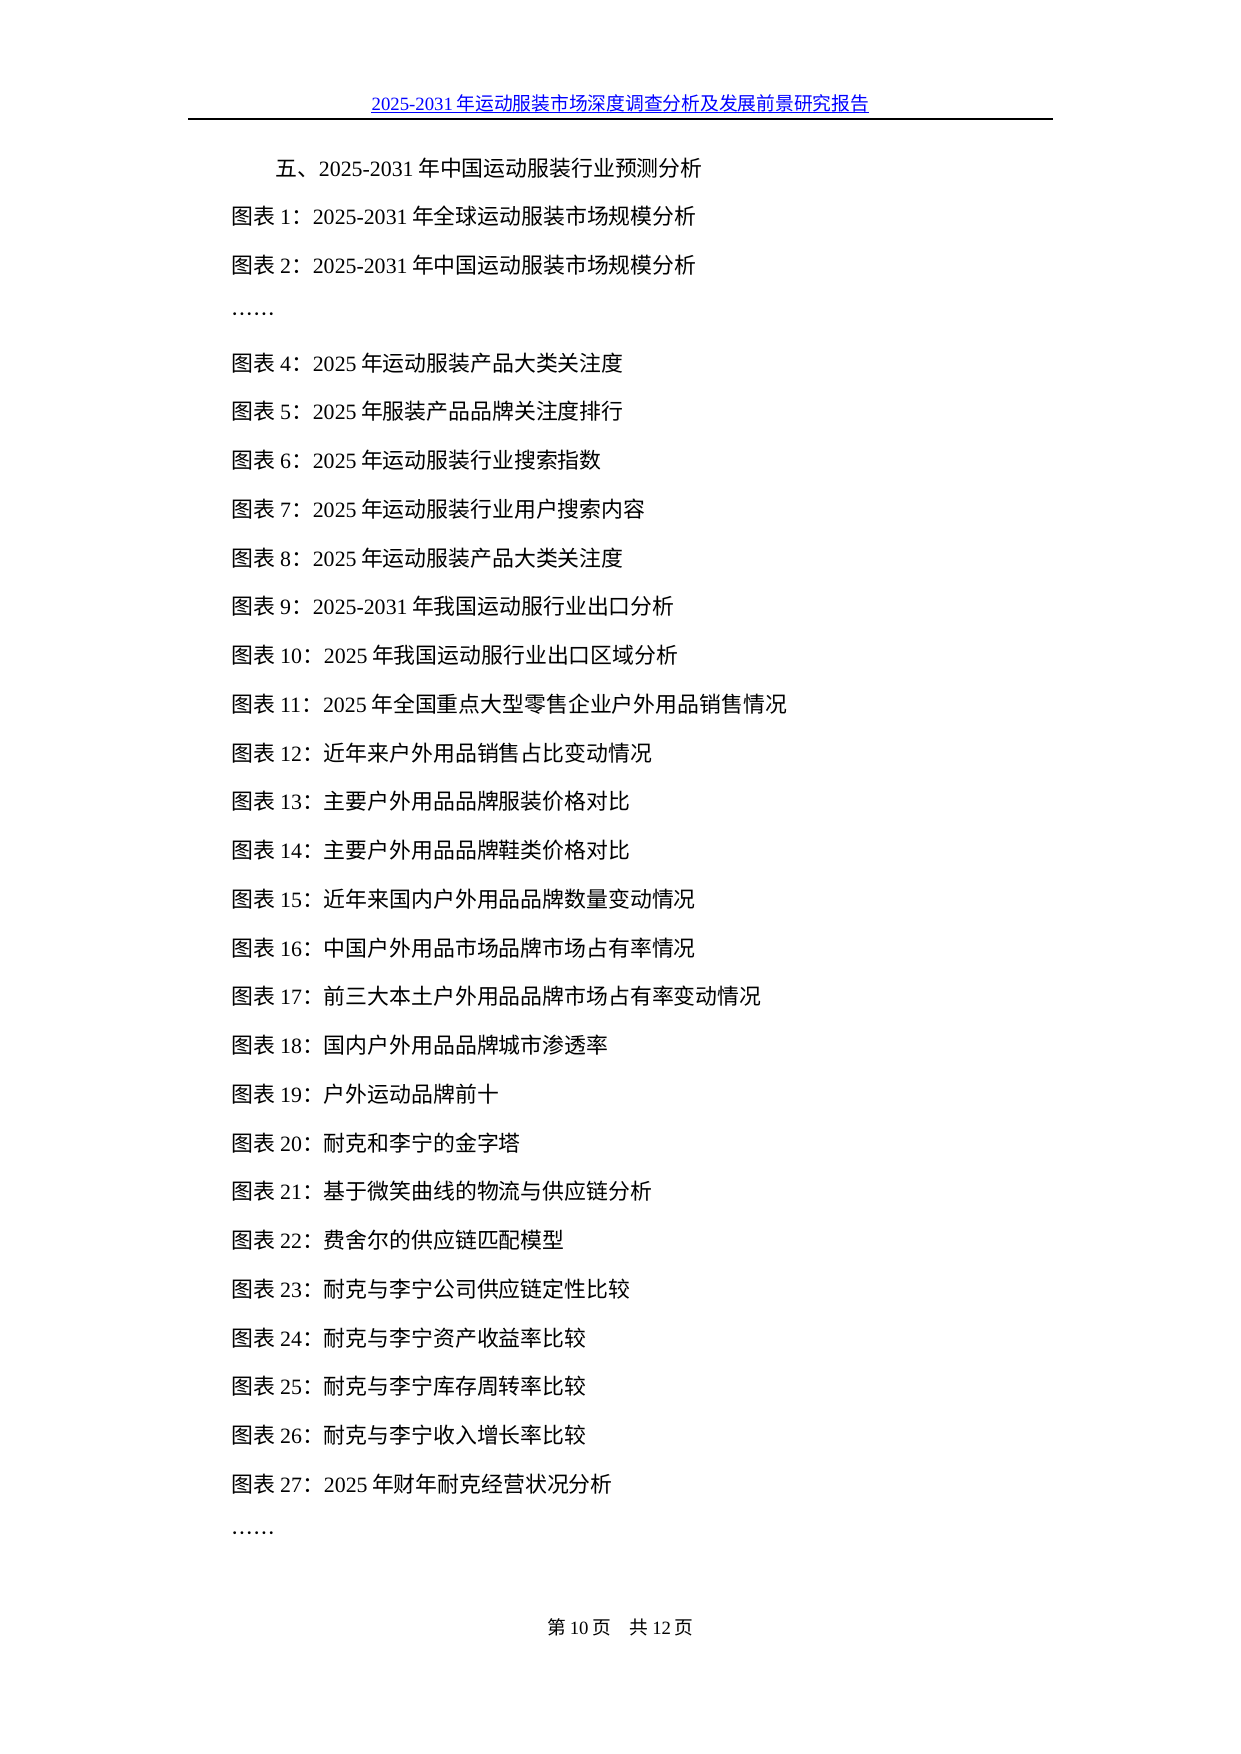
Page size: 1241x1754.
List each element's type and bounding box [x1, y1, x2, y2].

text [187, 150, 1053, 1548]
